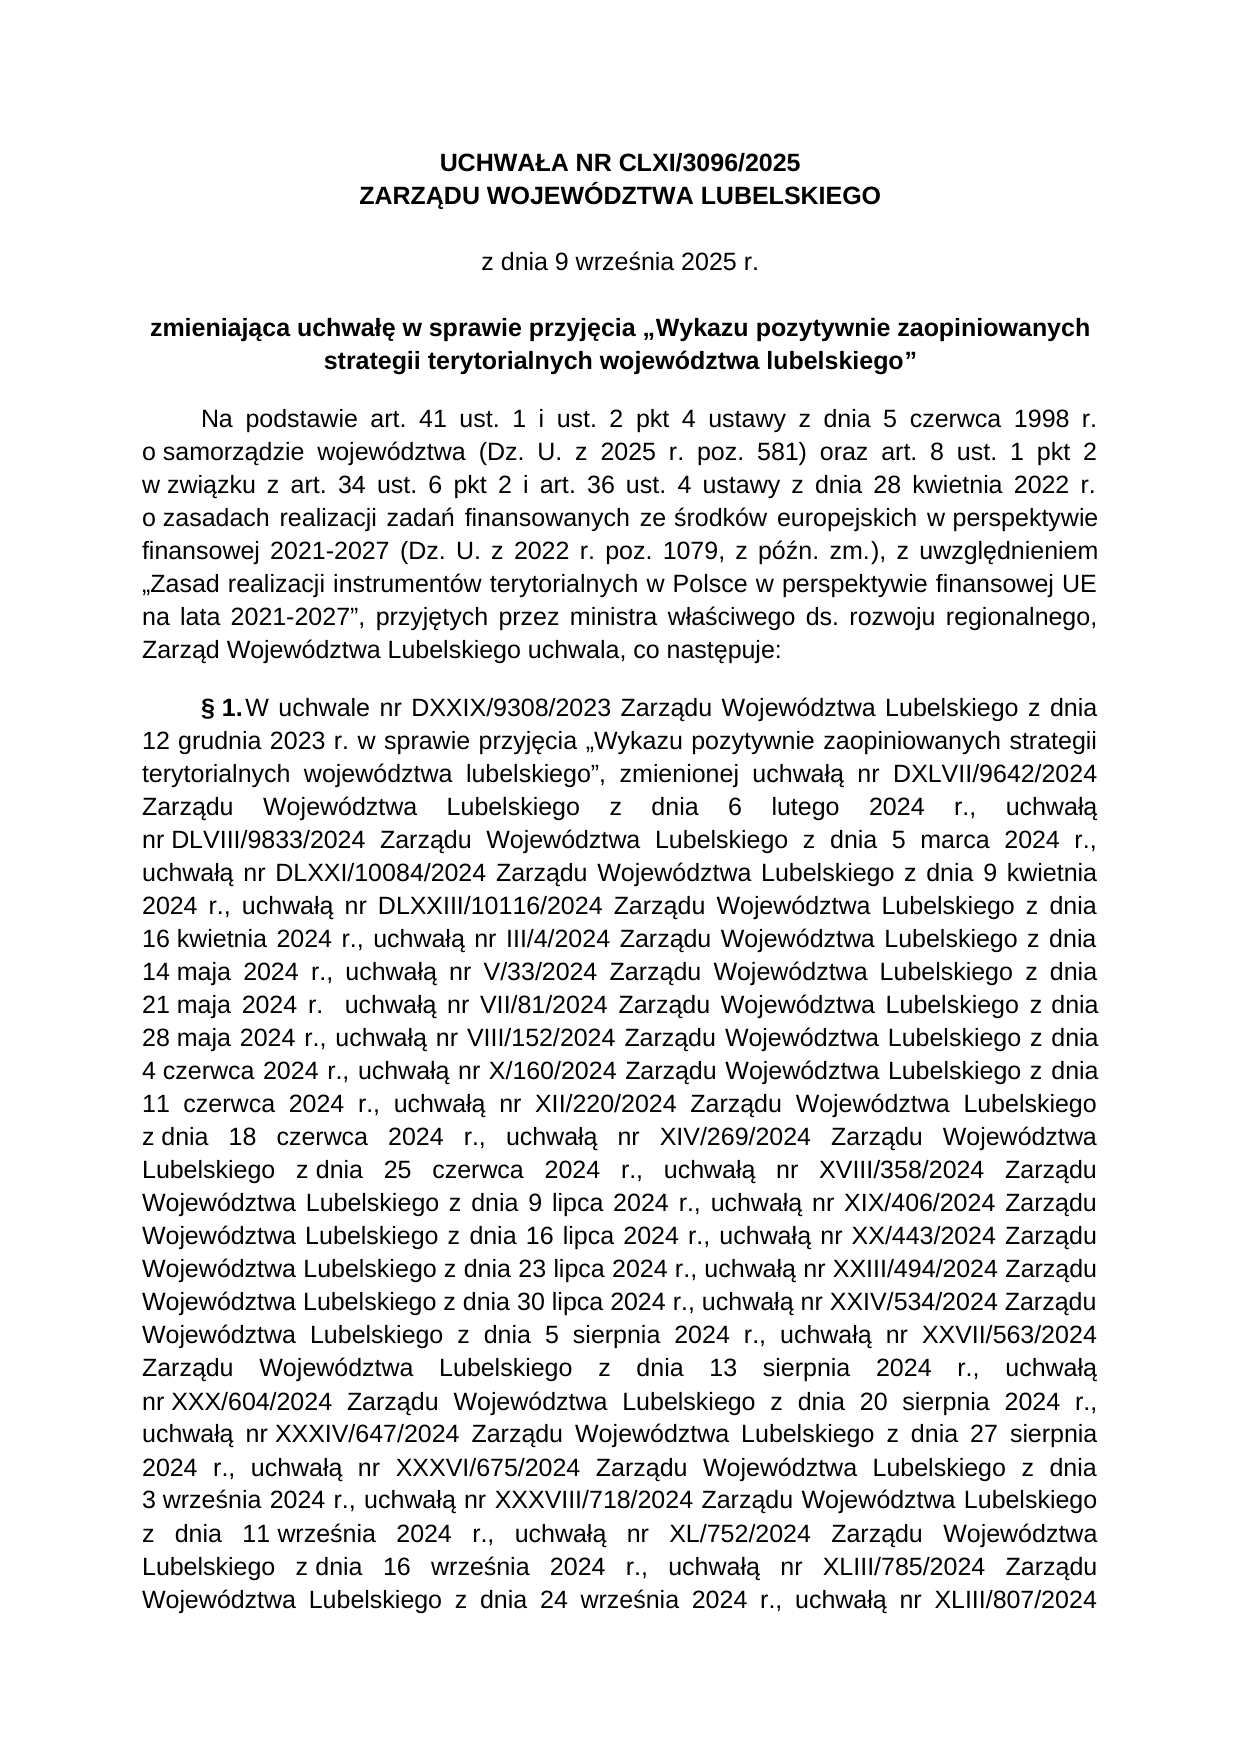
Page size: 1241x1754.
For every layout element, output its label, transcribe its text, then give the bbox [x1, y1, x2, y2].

text Na podstawie art. 41 ust. 1 i ust. 2 pkt 4 ustawy z dnia 5 czerwca 1998 r. o samorządzie województwa (Dz. U. z 2025 r. poz. 581) oraz art. 8 ust. 1 pkt 2 w związku z art. 34 ust. 6 pkt 2 i art. 36 ust. 4 ustawy z dnia 28 kwietnia 2022 r. o zasadach realizacji zadań finansowanych ze środków europejskich w perspektywie finansowej 2021-2027 (Dz. U. z 2022 r. poz. 1079, z późn. zm.), z uwzględnieniem „Zasad realizacji instrumentów terytorialnych w Polsce w perspektywie finansowej UE na lata 2021-2027”, przyjętych przez ministra właściwego ds. rozwoju regionalnego, Zarząd Województwa Lubelskiego uchwala, co następuje: [142, 404, 1098, 664]
subtitle UCHWAŁA NR CLXI/3096/2025 ZARZĄDU WOJEWÓDZTWA LUBELSKIEGO z dnia 9 września 2025 r. zmieniająca uchwałę w sprawie przyjęcia „Wykazu pozytywnie zaopiniowanych strategii terytorialnych województwa lubelskiego” [142, 148, 1098, 374]
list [142, 693, 1098, 1613]
